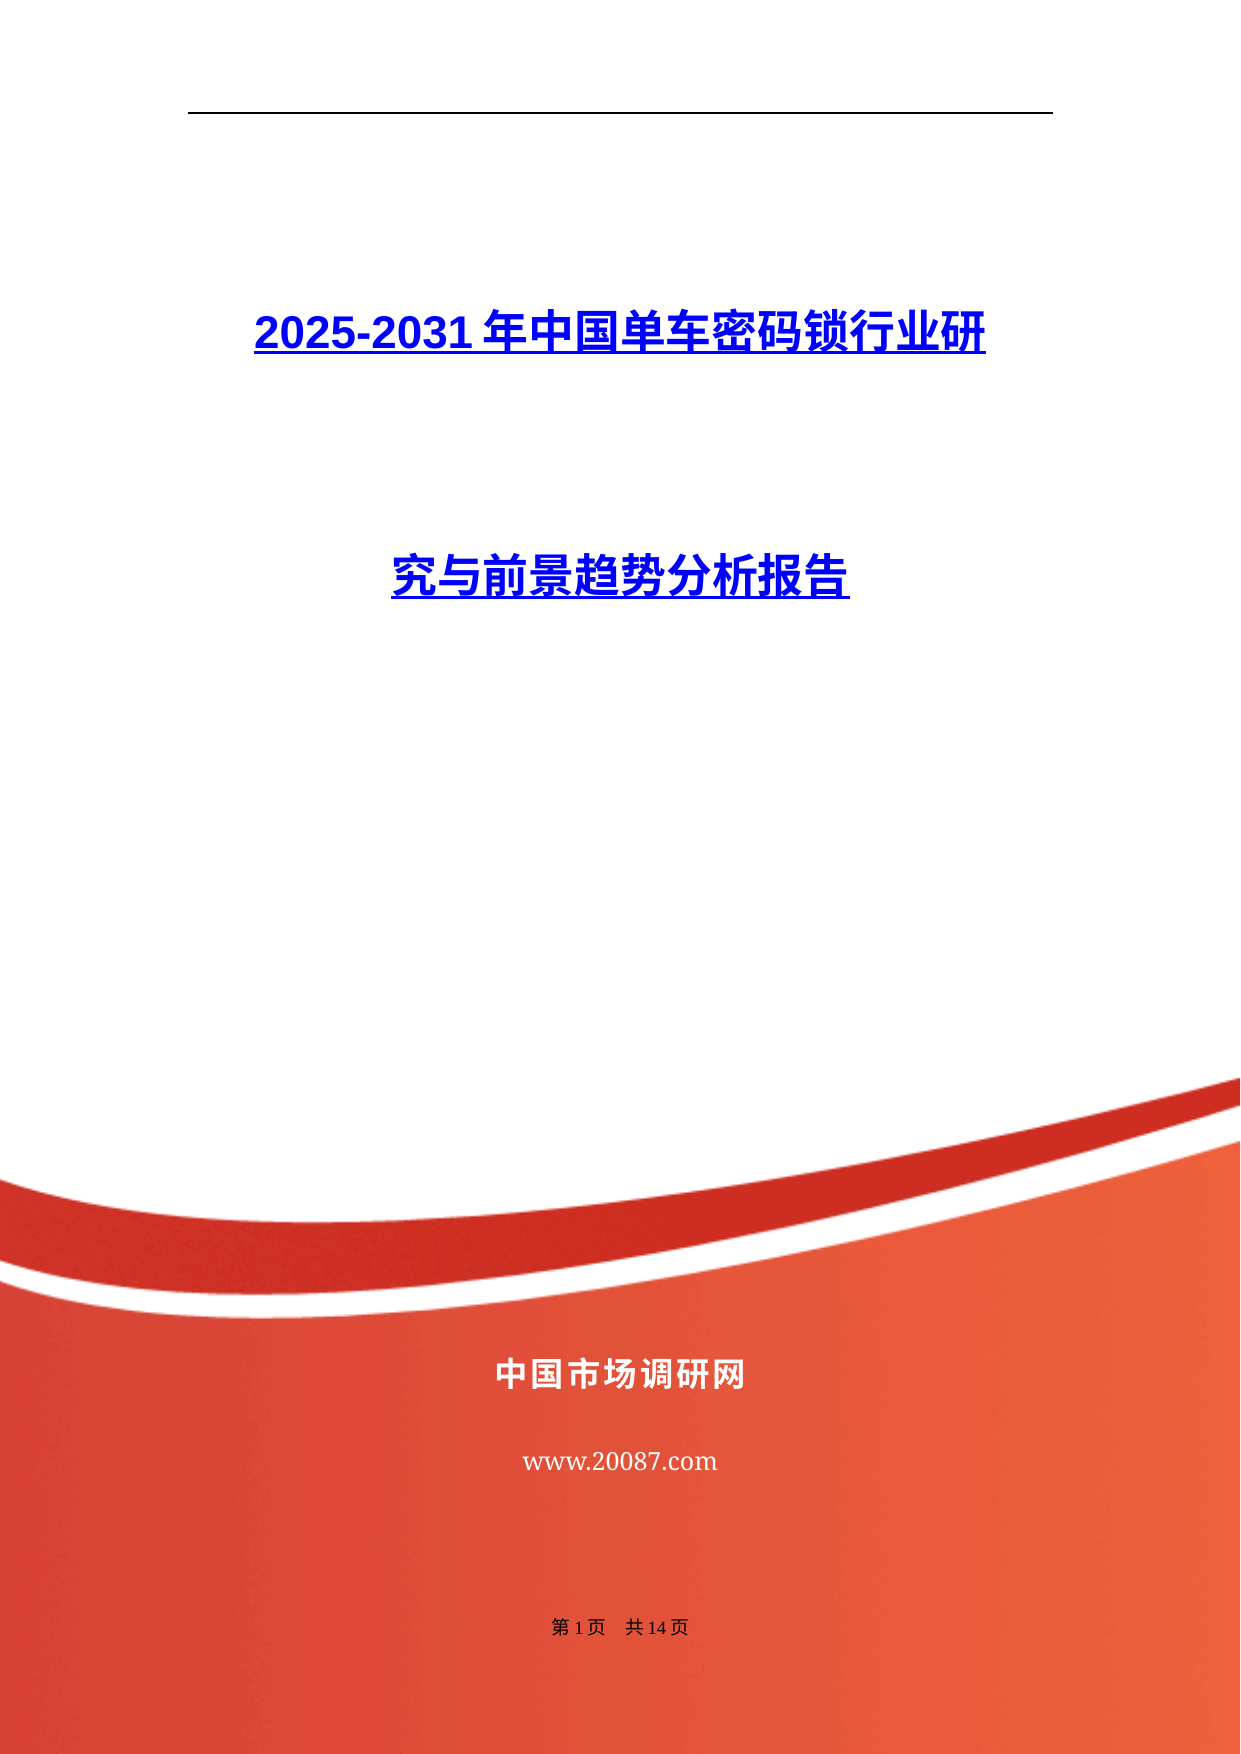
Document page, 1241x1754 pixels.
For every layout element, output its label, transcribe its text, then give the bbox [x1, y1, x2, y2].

subtitle 中国市场调研网 [187, 1339, 1053, 1404]
text www.20087.com [187, 1428, 1053, 1493]
table_header 2025-2031年中国单车密码锁行业研究与前景趋势分析报告 [188, 207, 1053, 773]
picture [0, 1006, 1241, 1754]
